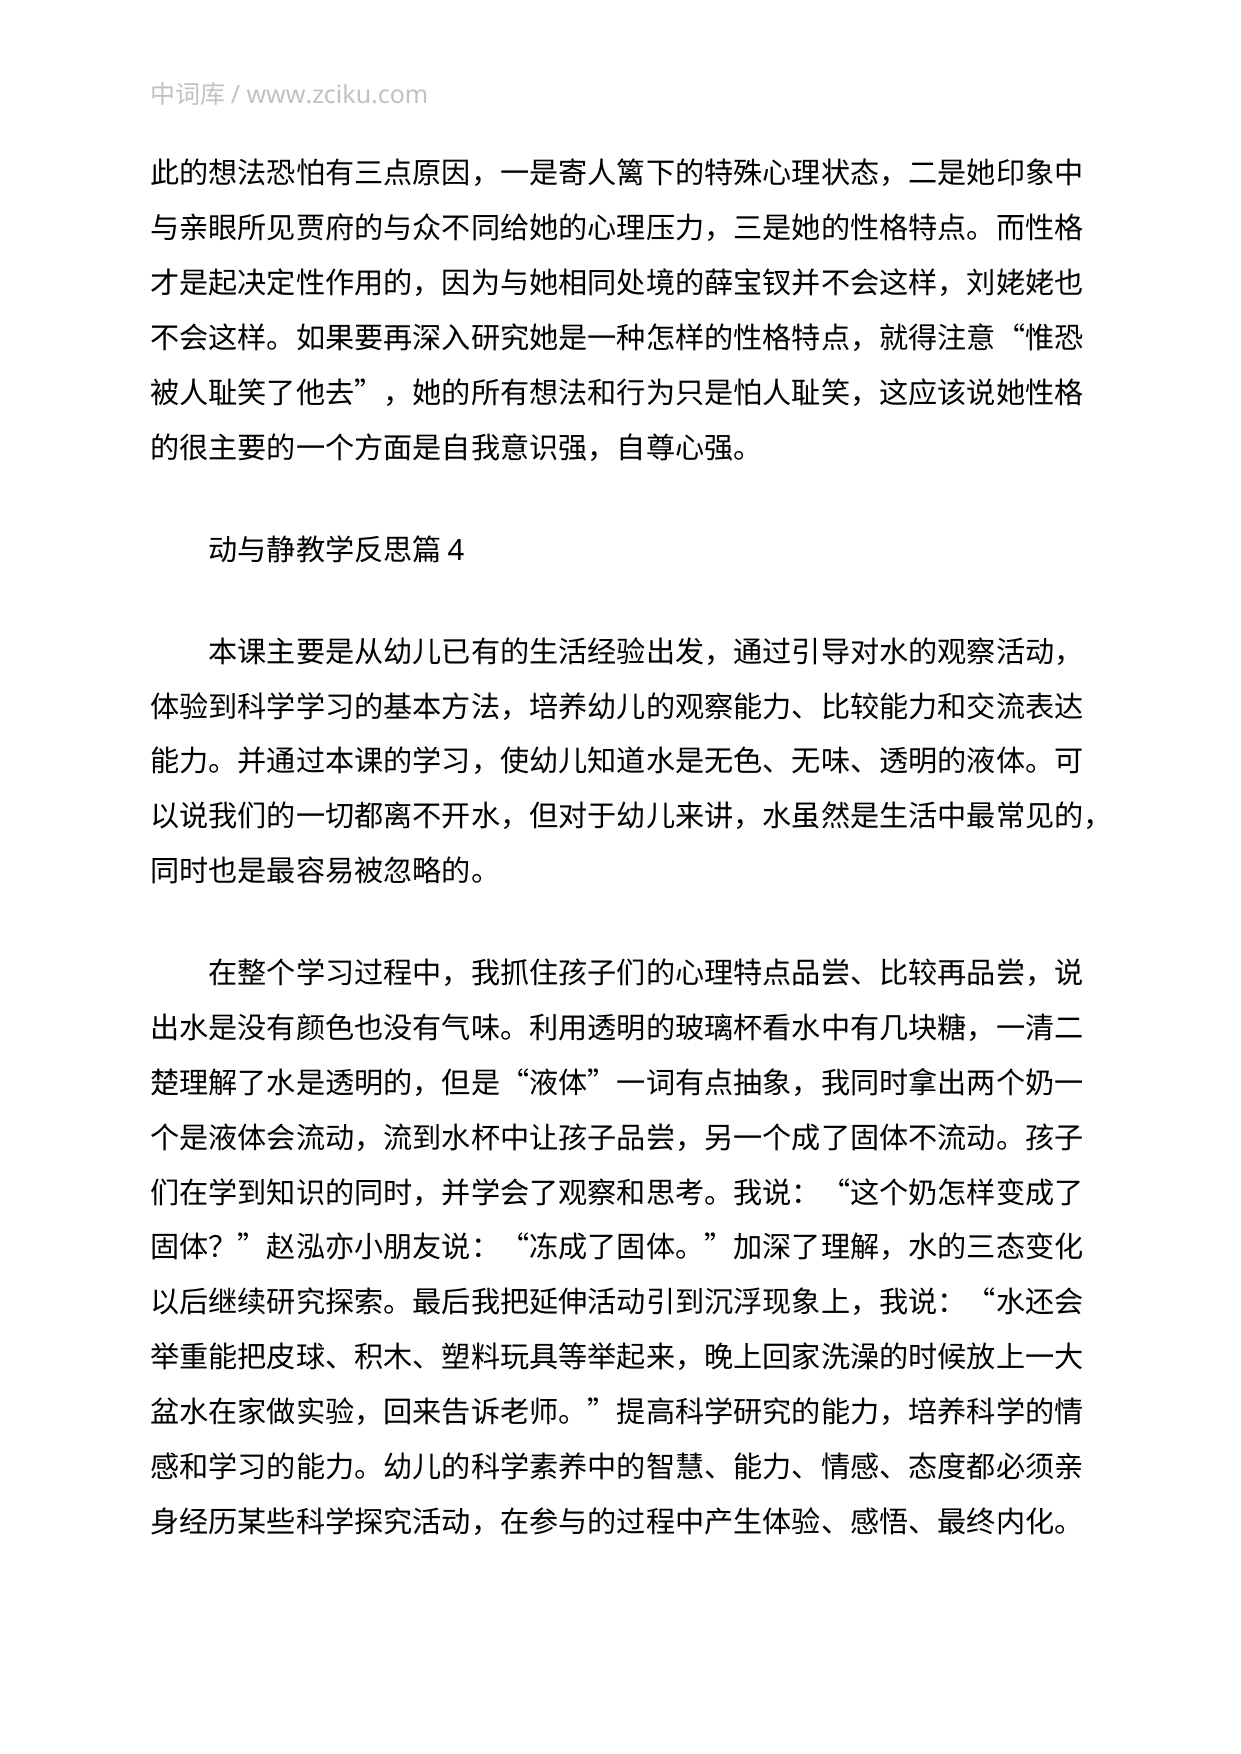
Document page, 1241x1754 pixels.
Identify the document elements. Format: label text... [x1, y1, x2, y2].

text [150, 150, 1090, 467]
text 本课主要是从幼儿已有的生活经验出发，通过引导对水的观察活动，体验到科学学习的基本方法，培养幼儿的观察能力、比较能力和交流表达能力。并通过本课的学习，使幼儿知道水是无色、无味、透明的液体。可以说我们的一切都离不开水，但对于幼儿来讲，水虽然是生活中最常见的，同时也是最容易被忽略的。 [150, 628, 1090, 890]
text 在整个学习过程中，我抓住孩子们的心理特点品尝、比较再品尝，说出水是没有颜色也没有气味。利用透明的玻璃杯看水中有几块糖，一清二楚理解了水是透明的，但是“液体”一词有点抽象，我同时拿出两个奶一个是液体会流动，流到水杯中让孩子品尝，另一个成了固体不流动。孩子们在学到知识的同时，并学会了观察和思考。我说：“这个奶怎样变成了固体？”赵泓亦小朋友说：“冻成了固体。”加深了理解，水的三态变化以后继续研究探索。最后我把延伸活动引到沉浮现象上，我说：“水还会举重能把皮球、积木、塑料玩具等举起来，晚上回家洗澡的时候放上一大盆水在家做实验，回来告诉老师。”提高科学研究的能力，培养科学的情感和学习的能力。幼儿的科学素养中的智慧、能力、情感、态度都必须亲身经历某些科学探究活动，在参与的过程中产生体验、感悟、最终内化。 [150, 949, 1090, 1541]
text 动与静教学反思篇4 [150, 526, 1090, 569]
